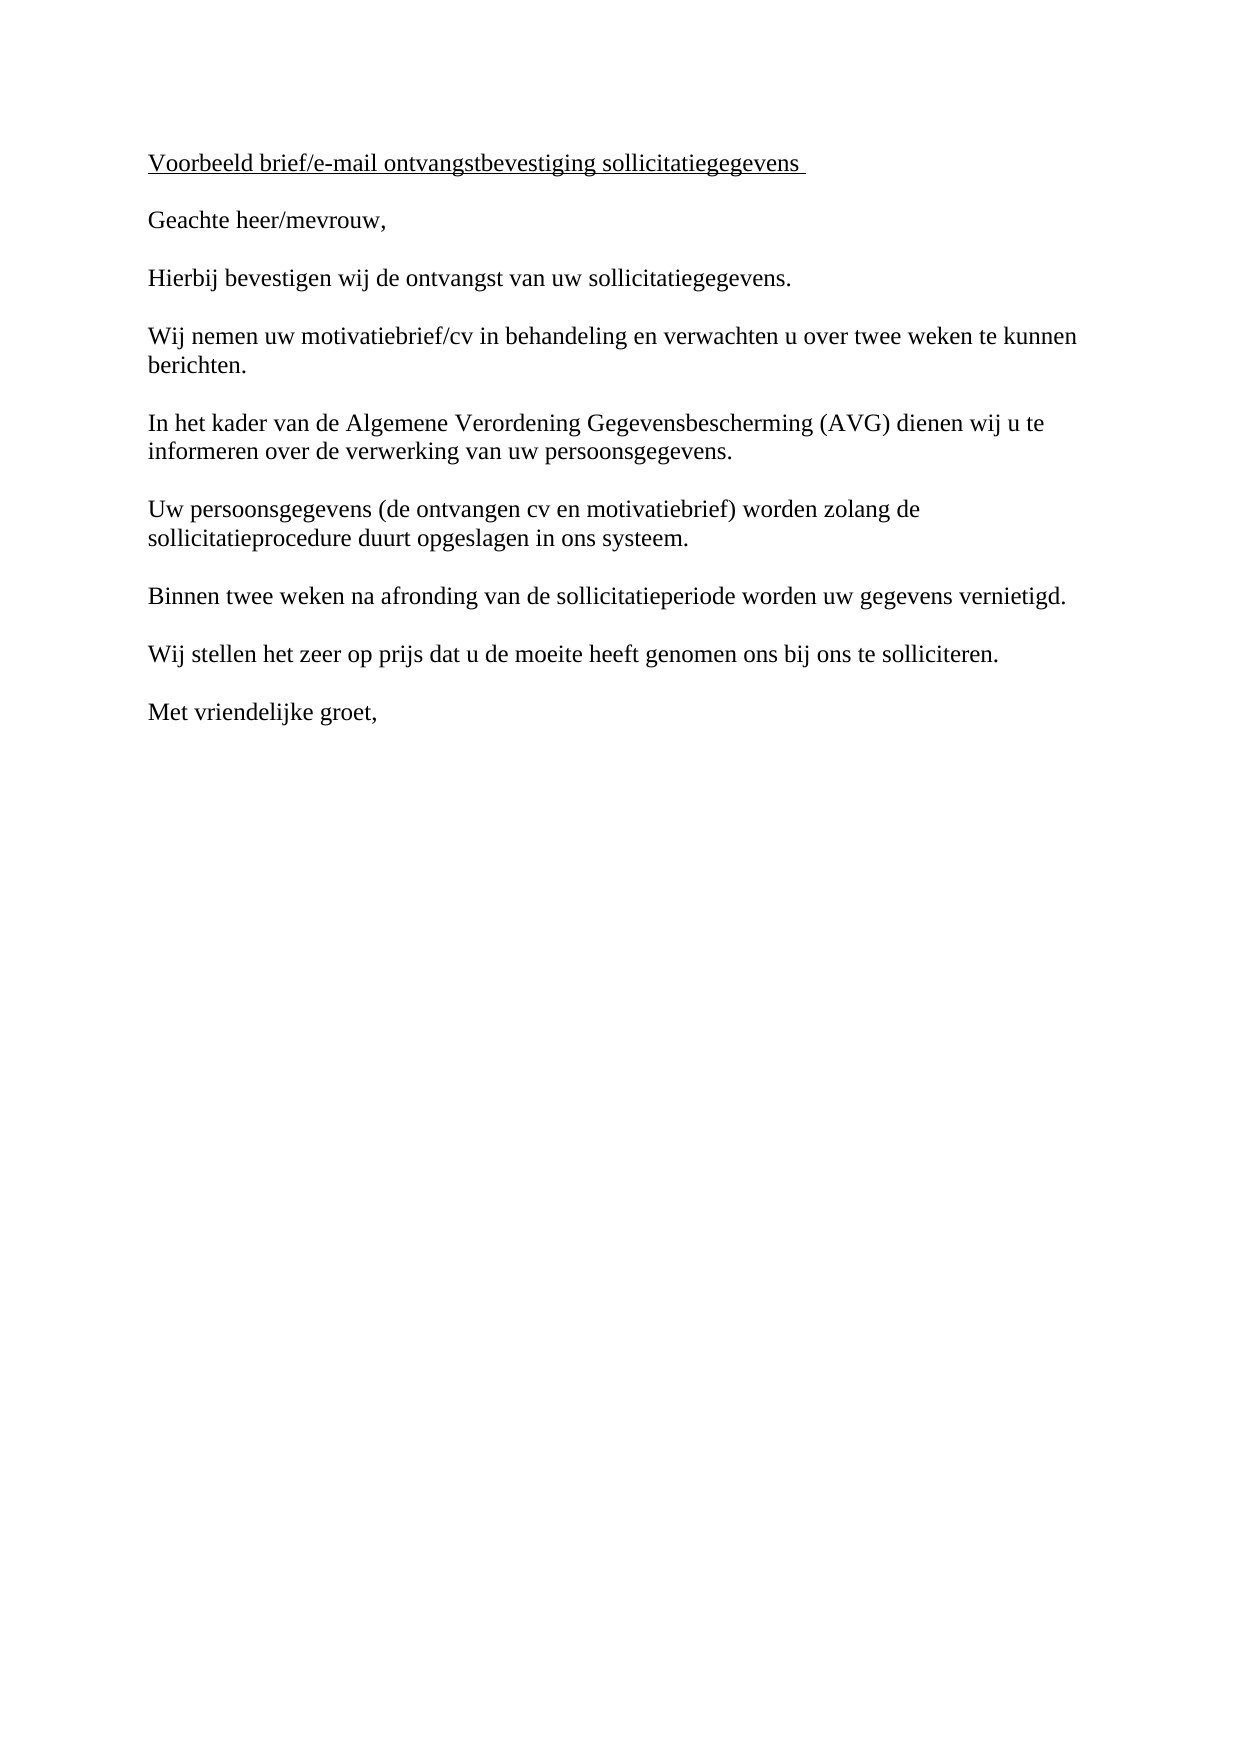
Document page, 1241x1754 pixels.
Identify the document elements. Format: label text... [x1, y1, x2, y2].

text In het kader van de Algemene Verordening Gegevensbescherming (AVG) dienen wij u te informeren over de verwerking van uw persoonsgegevens. [148, 408, 1093, 465]
text Wij nemen uw motivatiebrief/cv in behandeling en verwachten u over twee weken te kunnen berichten. [148, 321, 1093, 378]
text Geachte heer/mevrouw, Hierbij bevestigen wij de ontvangst van uw sollicitatiegegevens. [148, 206, 1093, 292]
text Voorbeeld brief/e-mail ontvangstbevestiging sollicitatiegegevens [148, 148, 1093, 176]
text Wij stellen het zeer op prijs dat u de moeite heeft genomen ons bij ons te solliciteren. [148, 639, 1093, 668]
text Met vriendelijke groet, [148, 697, 1093, 726]
text Binnen twee weken na afronding van de sollicitatieperiode worden uw gegevens vernietigd. [148, 581, 1093, 610]
text Uw persoonsgegevens (de ontvangen cv en motivatiebrief) worden zolang de sollicitatieprocedure duurt opgeslagen in ons systeem. [148, 494, 1093, 552]
